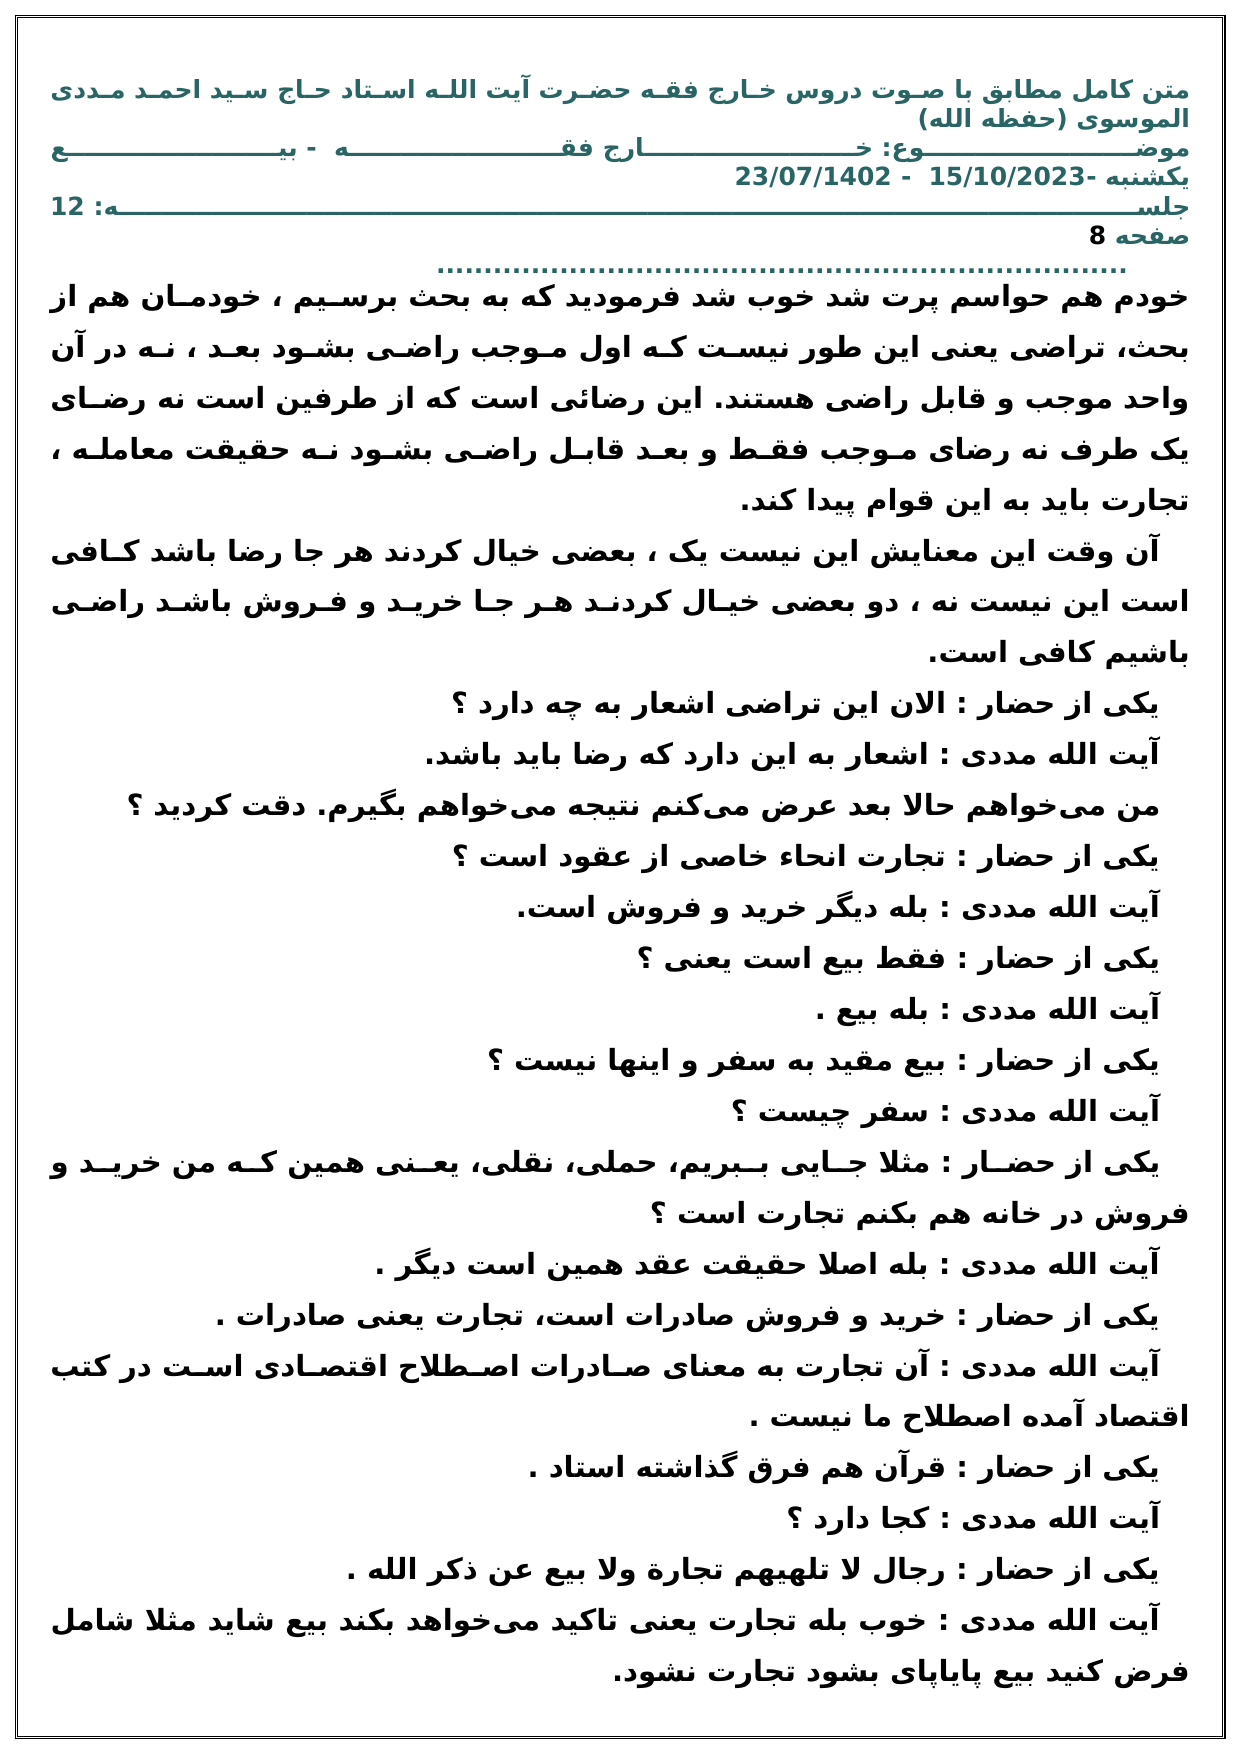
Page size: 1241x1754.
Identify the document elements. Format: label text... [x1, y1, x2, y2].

text آیت الله مددی : بله دیگر خرید و فروش است. [50, 890, 1190, 924]
text آیت الله مددی : آن تجارت به معنای صادرات اصطلاح اقتصادی است در کتب اقتصاد آمده اصطلاح ما نیست . [50, 1349, 1190, 1434]
text یکی از حضار : خرید و فروش صادرات است، تجارت یعنی صادرات . [50, 1298, 1190, 1332]
text آن وقت این معنایش این نیست یک ، بعضی خیال کردند هر جا رضا باشد کافی است این نیست نه ، دو بعضی خیال کردند هر جا خرید و فروش باشد راضی باشیم کافی است. [50, 534, 1190, 670]
text آیت الله مددی : خوب بله تجارت یعنی تاکید می‌خواهد بکند بیع شاید مثلا شامل فرض کنید بیع پایاپای بشود تجارت نشود. [50, 1603, 1190, 1688]
text یکی از حضار : الان این تراضی اشعار به چه دارد ؟ [50, 687, 1190, 721]
text آیت الله مددی : بله بیع . [50, 992, 1190, 1026]
text یکی از حضار : رجال لا تلهیهم تجارة ولا بیع عن ذکر الله . [50, 1553, 1190, 1587]
text آیت الله مددی : بله اصلا حقیقت عقد همین است دیگر . [50, 1247, 1190, 1281]
text یکی از حضار : مثلا جایی ببریم، حملی، نقلی، یعنی همین که من خرید و فروش در خانه هم بکنم تجارت است ؟ [50, 1145, 1190, 1230]
text یکی از حضار : قرآن هم فرق گذاشته استاد . [50, 1451, 1190, 1485]
text یکی از حضار : بیع مقید به سفر و اینها نیست ؟ [50, 1043, 1190, 1077]
text یکی از حضار : تجارت انحاء خاصی از عقود است ؟ [50, 839, 1190, 873]
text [50, 279, 1190, 517]
text آیت الله مددی : کجا دارد ؟ [50, 1502, 1190, 1536]
text آیت الله مددی : سفر چیست ؟ [50, 1094, 1190, 1128]
text من می‌خواهم حالا بعد عرض می‌کنم نتیجه می‌خواهم بگیرم. دقت کردید ؟ [50, 788, 1190, 822]
text آیت الله مددی : اشعار به این دارد که رضا باید باشد. [50, 738, 1190, 772]
text یکی از حضار : فقط بیع است یعنی ؟ [50, 941, 1190, 975]
